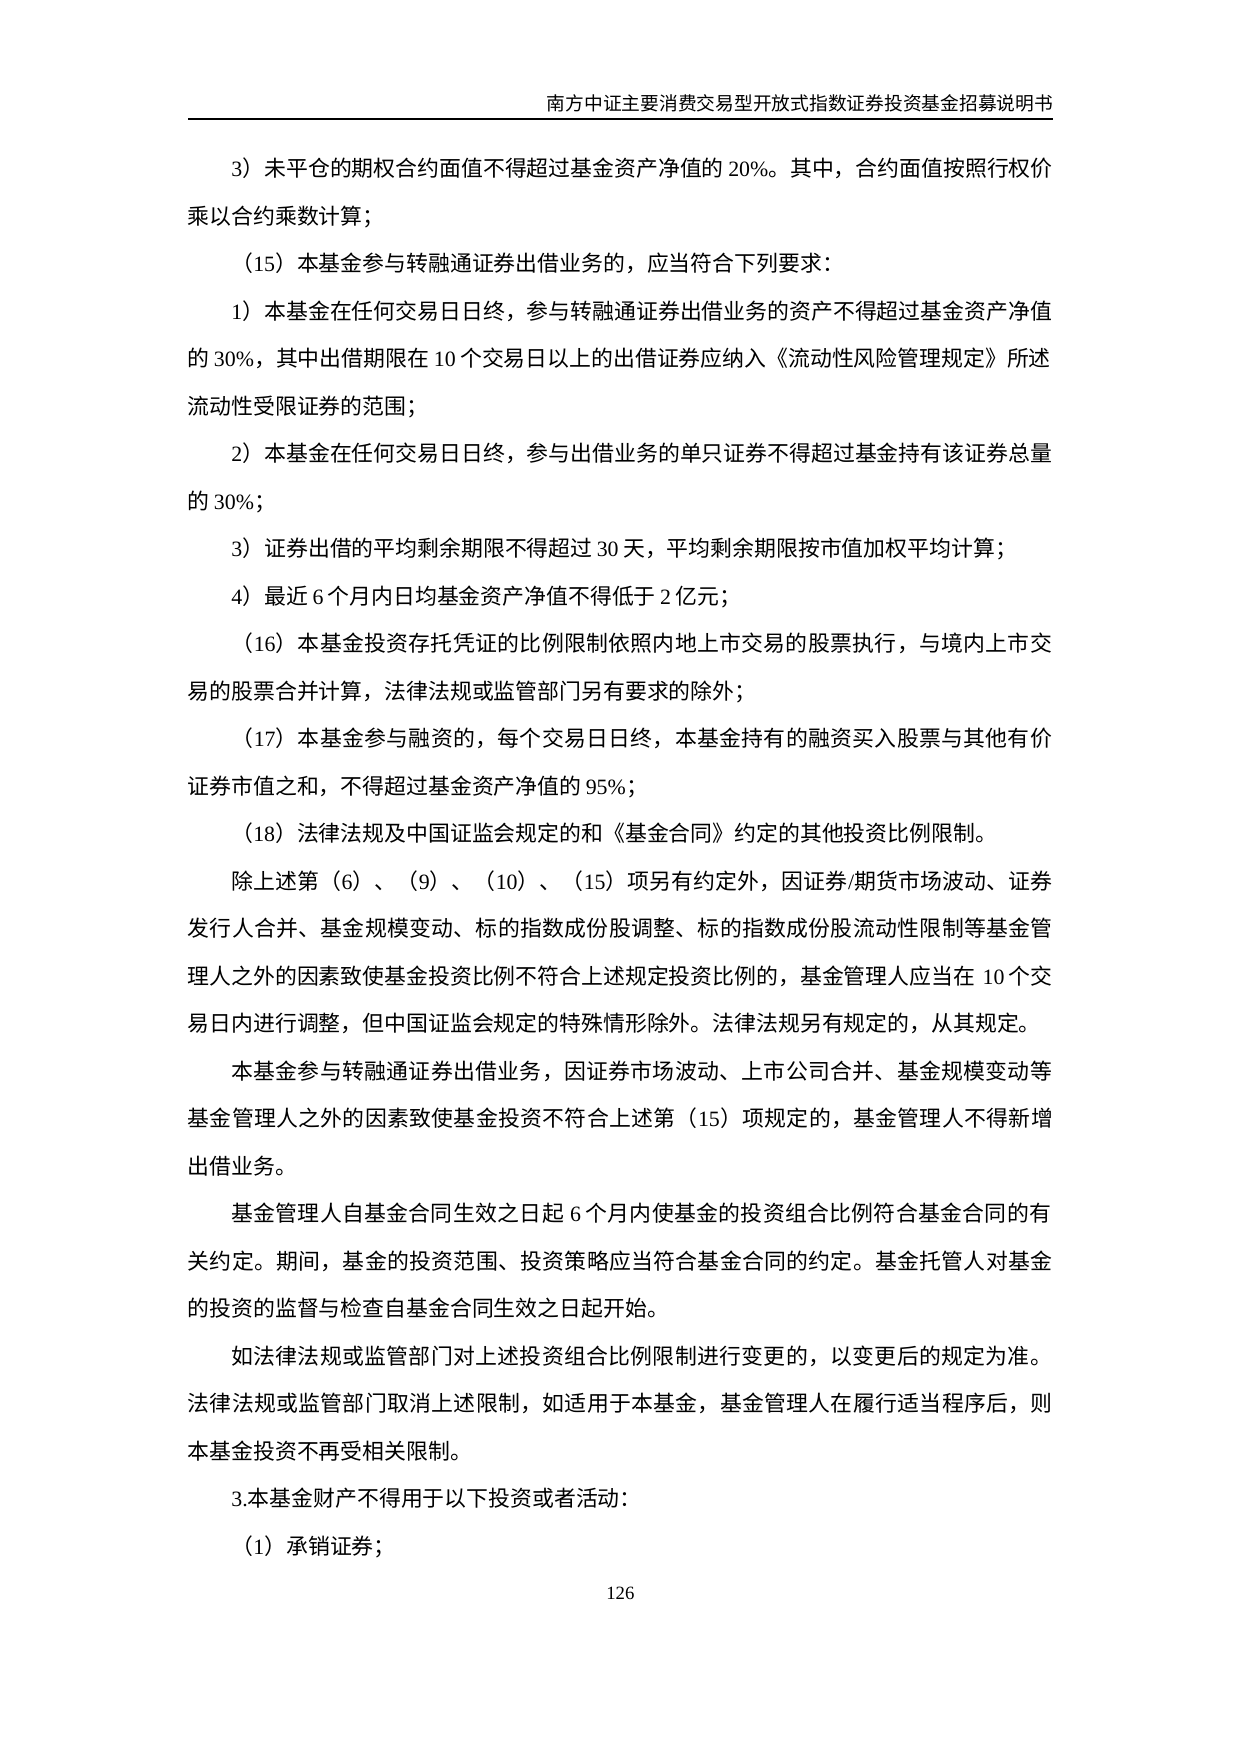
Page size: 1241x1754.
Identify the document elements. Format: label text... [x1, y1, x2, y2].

text 3.本基金财产不得用于以下投资或者活动： [187, 1481, 1053, 1513]
text （1）承销证券； [187, 1529, 1053, 1560]
text 如法律法规或监管部门对上述投资组合比例限制进行变更的，以变更后的规定为准。法律法规或监管部门取消上述限制，如适用于本基金，基金管理人在履行适当程序后，则本基金投资不再受相关限制。 [187, 1339, 1053, 1465]
text （18）法律法规及中国证监会规定的和《基金合同》约定的其他投资比例限制。 [187, 816, 1053, 848]
text 基金管理人自基金合同生效之日起6个月内使基金的投资组合比例符合基金合同的有关约定。期间，基金的投资范围、投资策略应当符合基金合同的约定。基金托管人对基金的投资的监督与检查自基金合同生效之日起开始。 [187, 1196, 1053, 1323]
text 1）本基金在任何交易日日终，参与转融通证券出借业务的资产不得超过基金资产净值的30%，其中出借期限在10个交易日以上的出借证券应纳入《流动性风险管理规定》所述流动性受限证券的范围； [187, 294, 1053, 420]
text 除上述第（6）、（9）、（10）、（15）项另有约定外，因证券/期货市场波动、证券发行人合并、基金规模变动、标的指数成份股调整、标的指数成份股流动性限制等基金管理人之外的因素致使基金投资比例不符合上述规定投资比例的，基金管理人应当在10个交易日内进行调整，但中国证监会规定的特殊情形除外。法律法规另有规定的，从其规定。 [187, 864, 1053, 1038]
text 3）证券出借的平均剩余期限不得超过30天，平均剩余期限按市值加权平均计算； [187, 531, 1053, 563]
text 本基金参与转融通证券出借业务，因证券市场波动、上市公司合并、基金规模变动等基金管理人之外的因素致使基金投资不符合上述第（15）项规定的，基金管理人不得新增出借业务。 [187, 1054, 1053, 1180]
text （16）本基金投资存托凭证的比例限制依照内地上市交易的股票执行，与境内上市交易的股票合并计算，法律法规或监管部门另有要求的除外； [187, 626, 1053, 705]
text （17）本基金参与融资的，每个交易日日终，本基金持有的融资买入股票与其他有价证券市值之和，不得超过基金资产净值的95%； [187, 721, 1053, 800]
text 3）未平仓的期权合约面值不得超过基金资产净值的20%。其中，合约面值按照行权价乘以合约乘数计算； [187, 151, 1053, 230]
text （15）本基金参与转融通证券出借业务的，应当符合下列要求： [187, 246, 1053, 278]
text 2）本基金在任何交易日日终，参与出借业务的单只证券不得超过基金持有该证券总量的30%； [187, 436, 1053, 515]
text 4）最近6个月内日均基金资产净值不得低于2亿元； [187, 579, 1053, 610]
